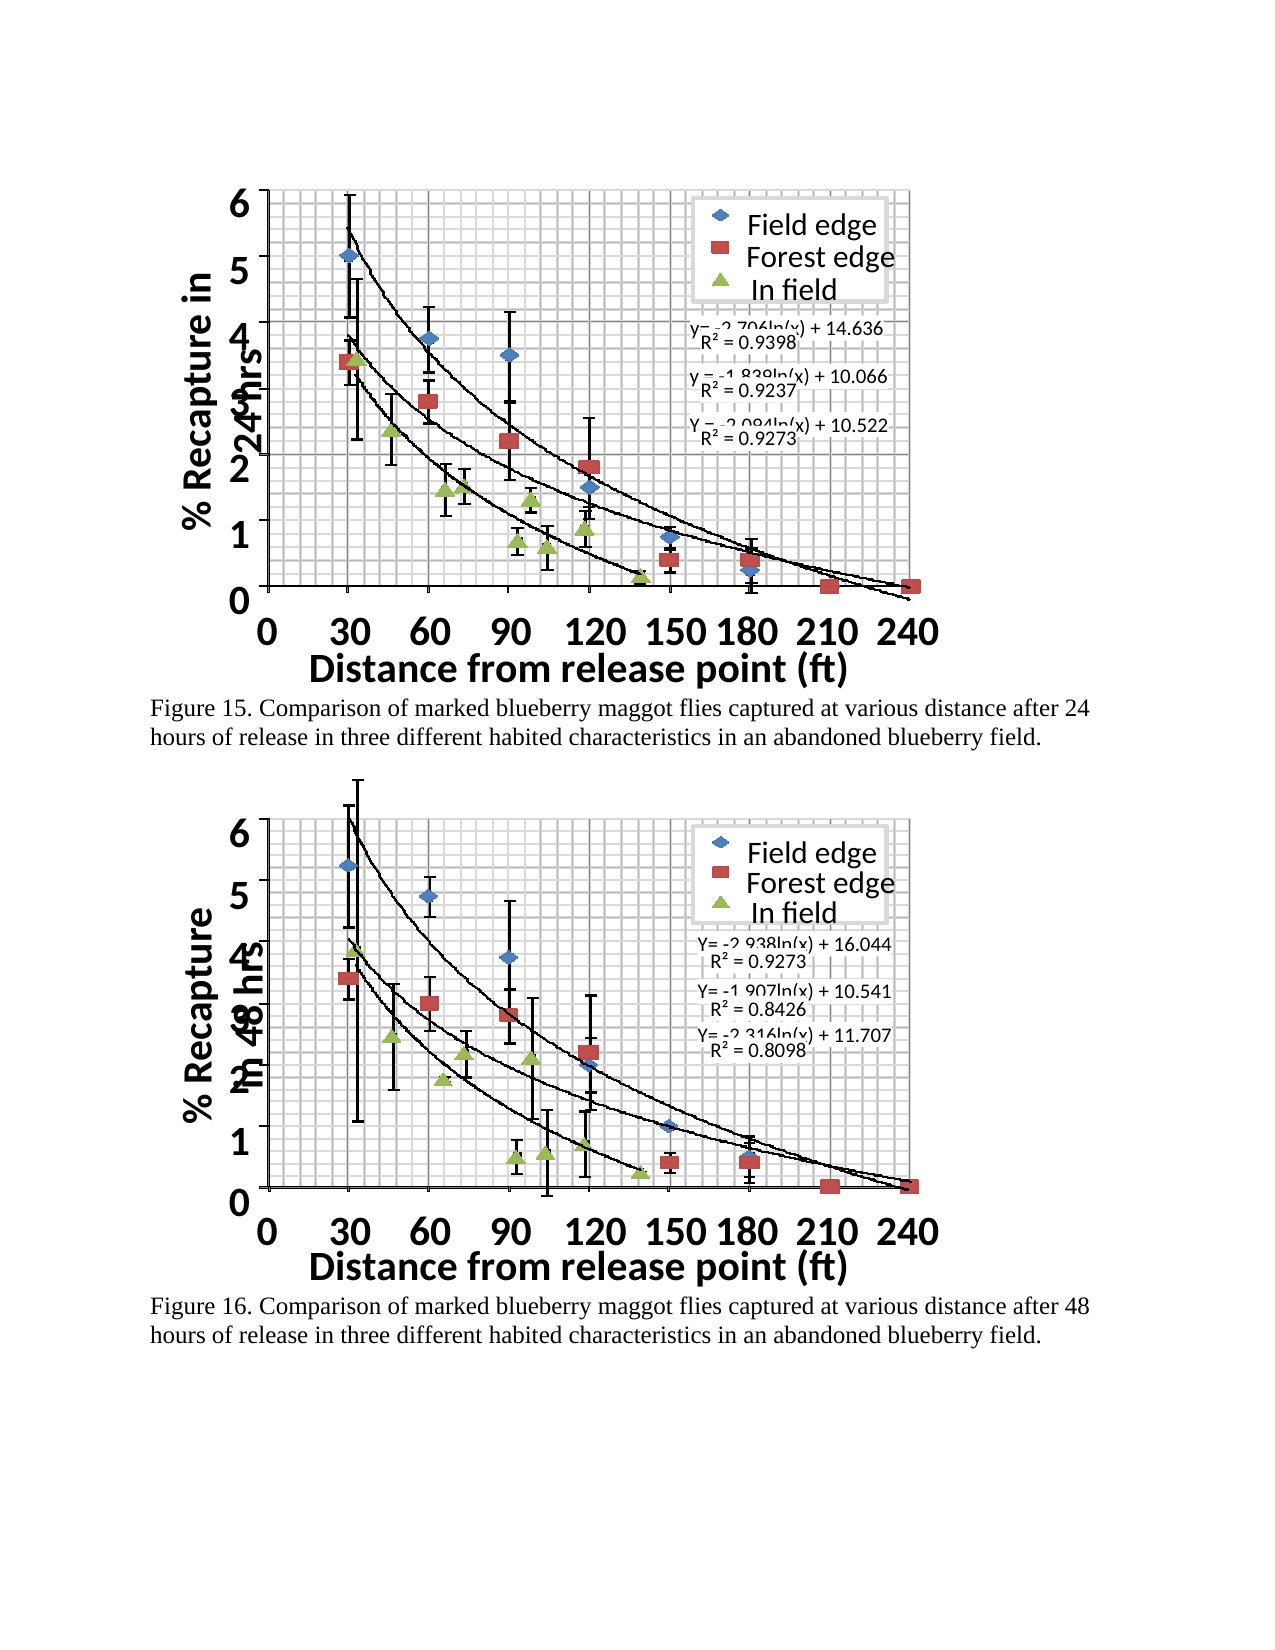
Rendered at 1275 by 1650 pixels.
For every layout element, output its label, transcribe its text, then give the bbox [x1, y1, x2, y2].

text Figure 16. Comparison of marked blueberry maggot flies captured at various distance after 48 hours of release in three different habited characteristics in an abandoned blueberry field. [150, 1291, 1125, 1348]
text Figure 15. Comparison of marked blueberry maggot flies captured at various distance after 24 hours of release in three different habited characteristics in an abandoned blueberry field. [150, 693, 1125, 751]
